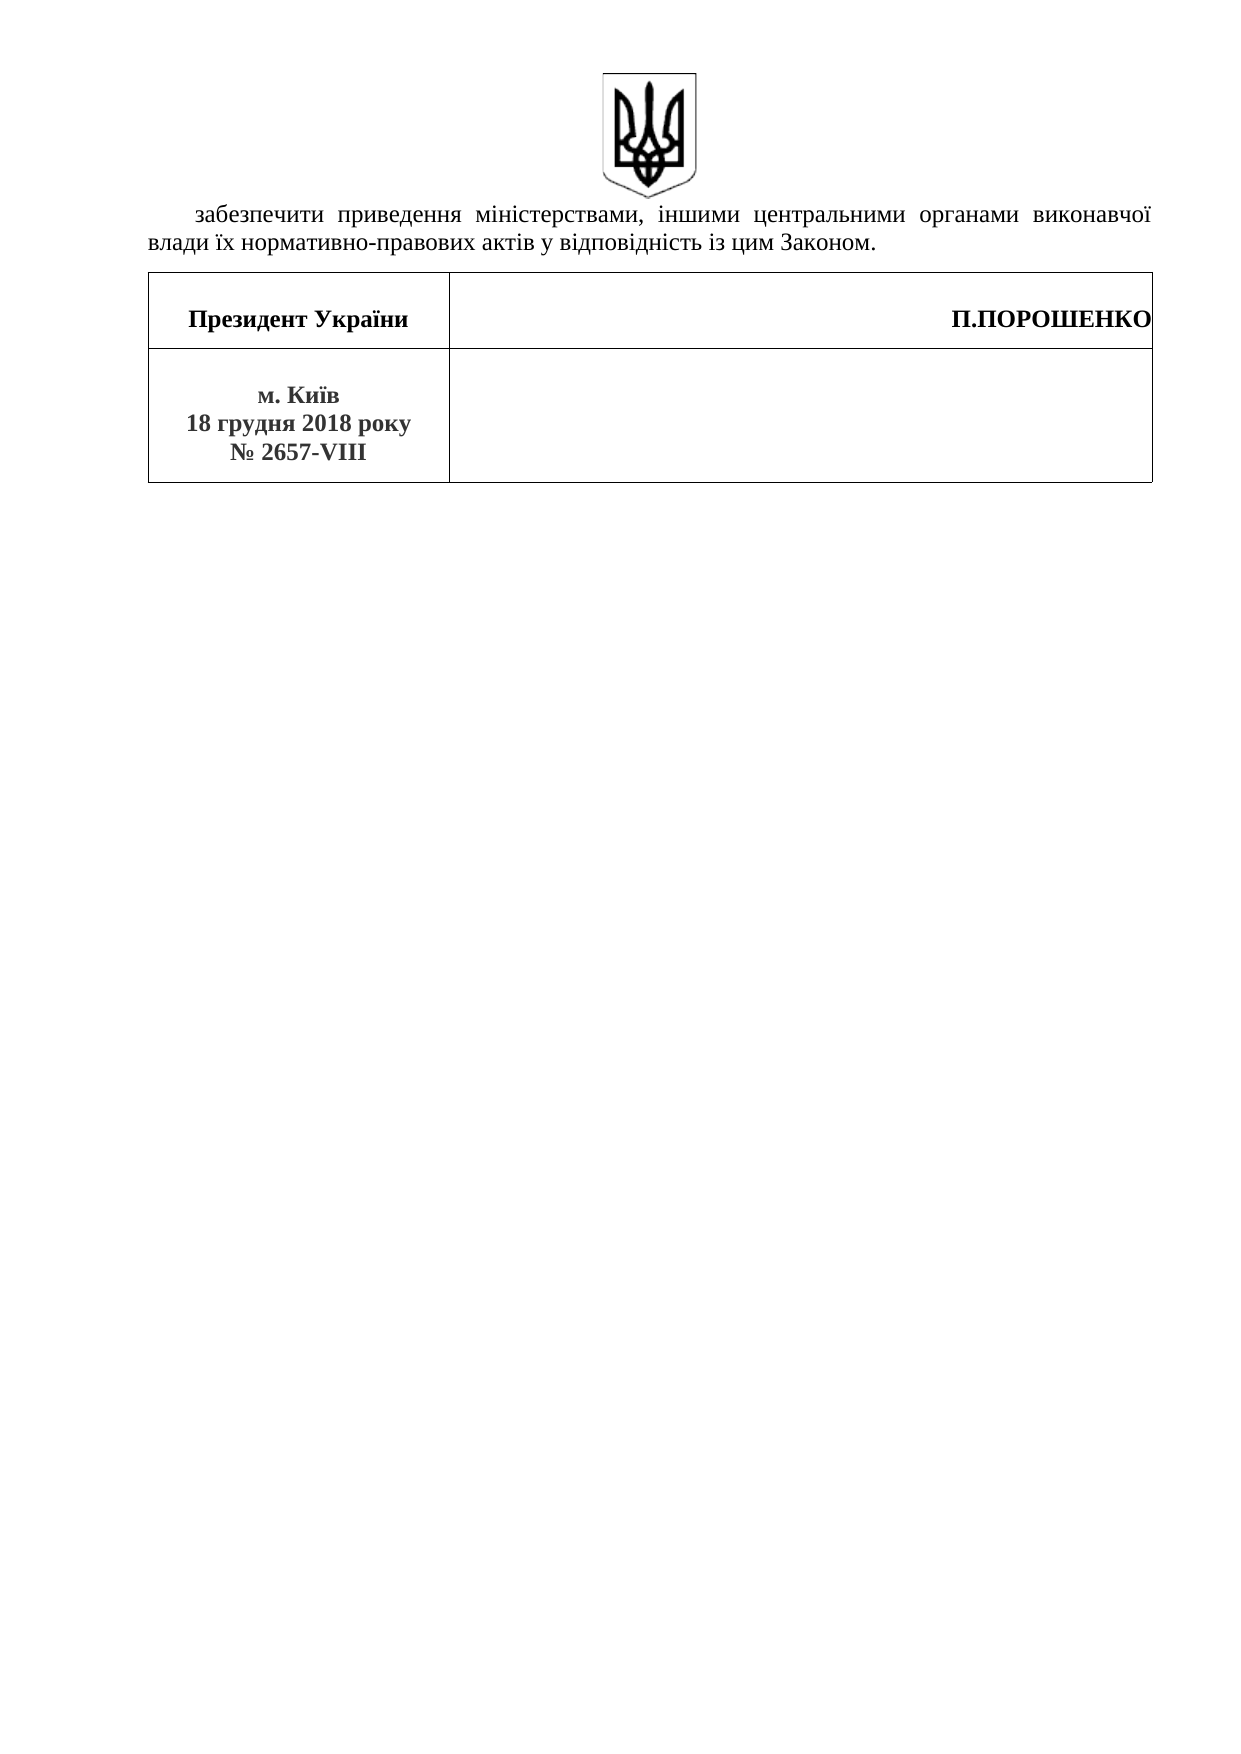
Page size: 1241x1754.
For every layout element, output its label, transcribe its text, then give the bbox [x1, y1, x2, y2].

table_header П.ПОРОШЕНКО [450, 273, 1152, 348]
text забезпечити приведення міністерствами, іншими центральними органами виконавчої влади їх нормативно-правових актів у відповідність із цим Законом. [148, 199, 1152, 256]
picture [602, 73, 697, 199]
table_cell м. Київ 18 грудня 2018 року № 2657-VIII [149, 349, 449, 482]
table_header Президент України [149, 273, 449, 348]
table_cell [450, 349, 1152, 482]
